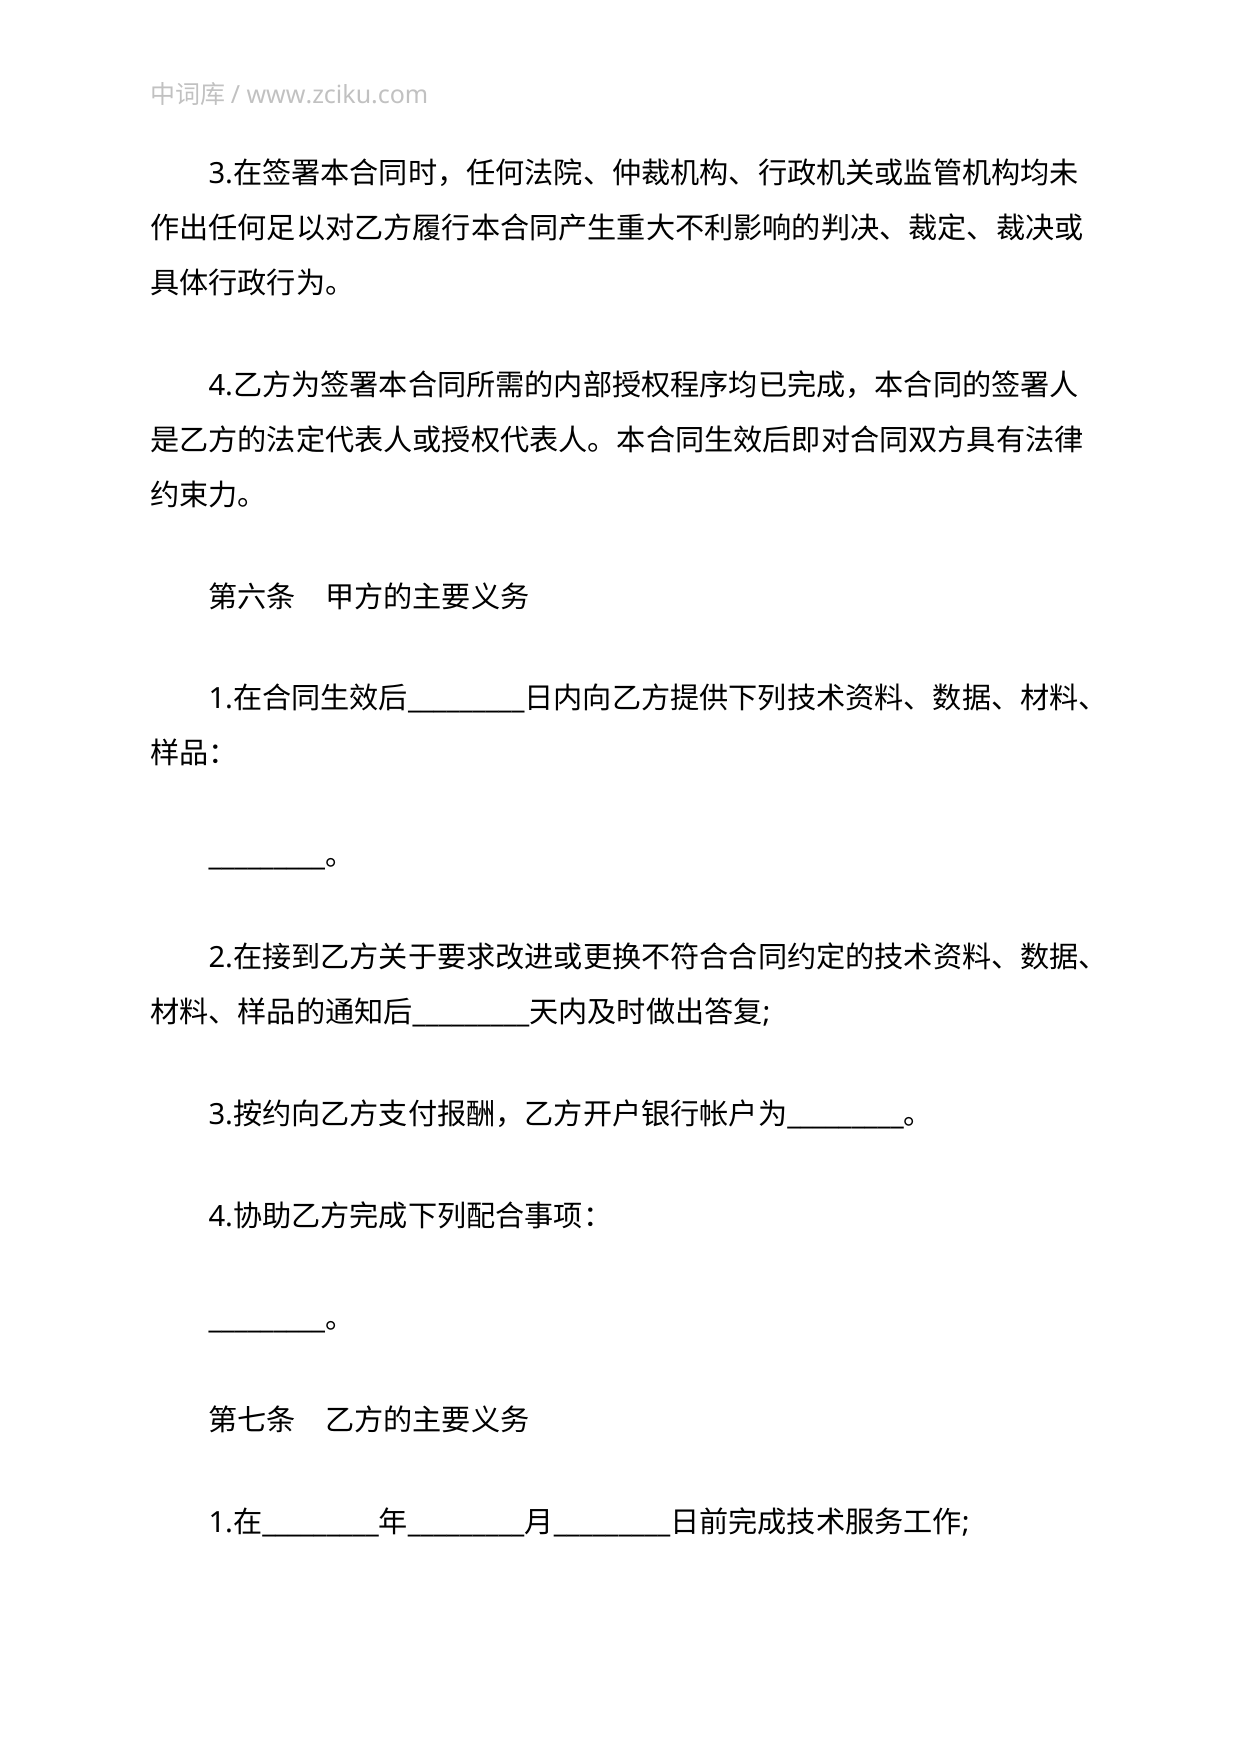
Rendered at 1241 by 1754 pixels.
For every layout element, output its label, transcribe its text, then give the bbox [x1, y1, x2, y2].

text 4.乙方为签署本合同所需的内部授权程序均已完成，本合同的签署人是乙方的法定代表人或授权代表人。本合同生效后即对合同双方具有法律约束力。 [150, 362, 1090, 514]
text 第七条 乙方的主要义务 [150, 1397, 1090, 1439]
text 1.在合同生效后_________日内向乙方提供下列技术资料、数据、材料、样品： [150, 675, 1090, 772]
text 2.在接到乙方关于要求改进或更换不符合合同约定的技术资料、数据、材料、样品的通知后_________天内及时做出答复; [150, 934, 1090, 1031]
text 第六条 甲方的主要义务 [150, 573, 1090, 616]
text _________。 [150, 832, 1090, 874]
text 3.在签署本合同时，任何法院、仲裁机构、行政机关或监管机构均未作出任何足以对乙方履行本合同产生重大不利影响的判决、裁定、裁决或具体行政行为。 [150, 150, 1090, 302]
text 3.按约向乙方支付报酬，乙方开户银行帐户为_________。 [150, 1091, 1090, 1133]
text 4.协助乙方完成下列配合事项： [150, 1193, 1090, 1235]
text 1.在_________年_________月_________日前完成技术服务工作; [150, 1498, 1090, 1541]
text _________。 [150, 1295, 1090, 1337]
